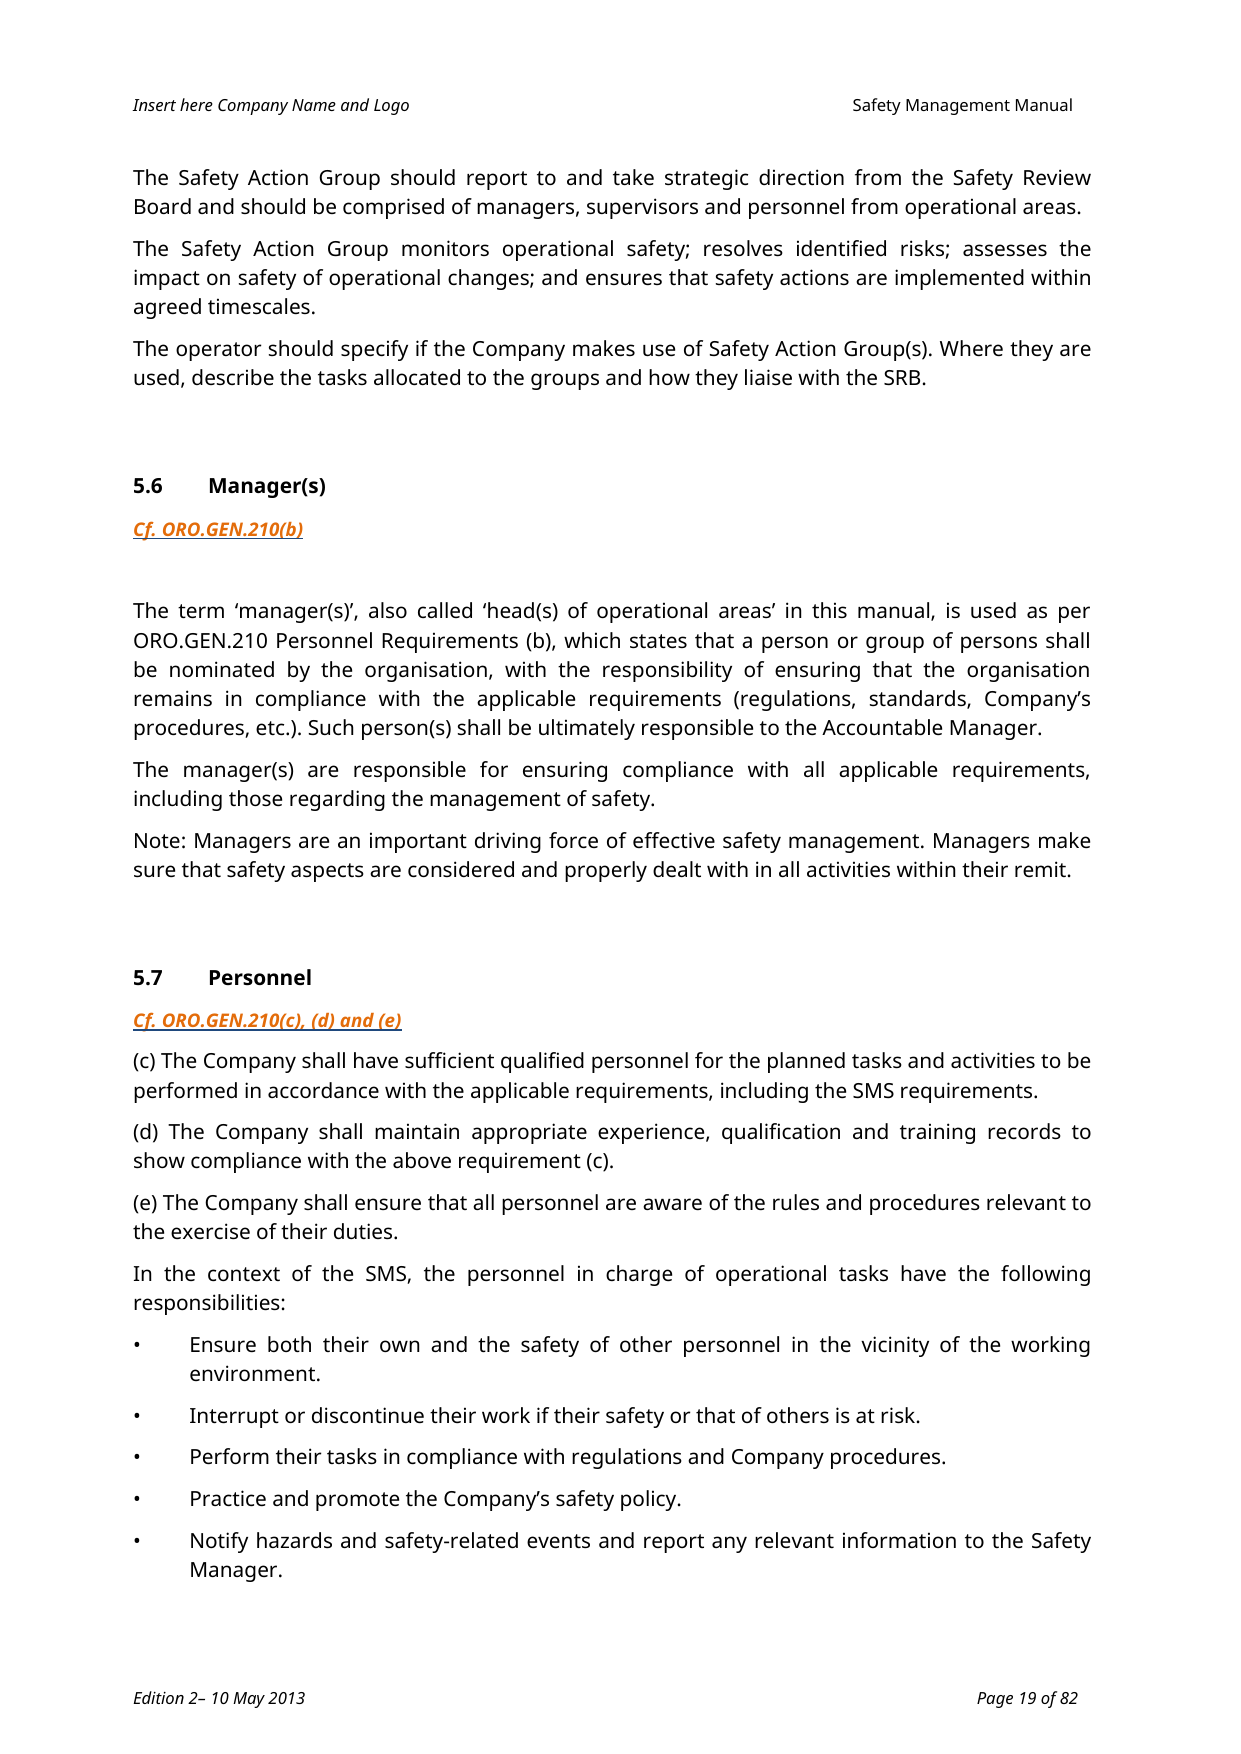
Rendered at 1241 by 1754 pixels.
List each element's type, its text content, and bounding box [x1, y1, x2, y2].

list Ensure both their own and the safety of other personnel in the vicinity of the working environment. [133, 1329, 1093, 1387]
text Cf. ORO.GEN.210(c), (d) and (e) [133, 1004, 1093, 1033]
list Notify hazards and safety-related events and report any relevant information to the Safety Manager. [133, 1525, 1093, 1583]
subtitle 5.7 Personnel [133, 962, 1093, 992]
text In the context of the SMS, the personnel in charge of operational tasks have the following responsibilities: [133, 1258, 1093, 1317]
text The operator should specify if the Company makes use of Safety Action Group(s). Where they are used, describe the tasks allocated to the groups and how they liaise with the SRB. [133, 333, 1093, 392]
text The term ‘manager(s)’, also called ‘head(s) of operational areas’ in this manual, is used as per ORO.GEN.210 Personnel Requirements (b), which states that a person or group of persons shall be nominated by the organisation, with the responsibility of ensuring that the organisation remains in compliance with the applicable requirements (regulations, standards, Company’s procedures, etc.). Such person(s) shall be ultimately responsible to the Accountable Manager. [133, 596, 1093, 742]
text (d) The Company shall maintain appropriate experience, qualification and training records to show compliance with the above requirement (c). [133, 1117, 1093, 1175]
text (c) The Company shall have sufficient qualified personnel for the planned tasks and activities to be performed in accordance with the applicable requirements, including the SMS requirements. [133, 1046, 1093, 1104]
subtitle 5.6 Manager(s) [133, 471, 1093, 500]
list Interrupt or discontinue their work if their safety or that of others is at risk. [133, 1400, 1093, 1429]
list Perform their tasks in compliance with regulations and Company procedures. [133, 1442, 1093, 1471]
text Note: Managers are an important driving force of effective safety management. Managers make sure that safety aspects are considered and properly dealt with in all activities within their remit. [133, 825, 1093, 883]
text The Safety Action Group monitors operational safety; resolves identified risks; assesses the impact on safety of operational changes; and ensures that safety actions are implemented within agreed timescales. [133, 233, 1093, 321]
text Cf. ORO.GEN.210(b) [133, 512, 1093, 542]
list Practice and promote the Company’s safety policy. [133, 1483, 1093, 1512]
text The Safety Action Group should report to and take strategic direction from the Safety Review Board and should be comprised of managers, supervisors and personnel from operational areas. [133, 162, 1093, 221]
text The manager(s) are responsible for ensuring compliance with all applicable requirements, including those regarding the management of safety. [133, 754, 1093, 812]
text (e) The Company shall ensure that all personnel are aware of the rules and procedures relevant to the exercise of their duties. [133, 1187, 1093, 1246]
